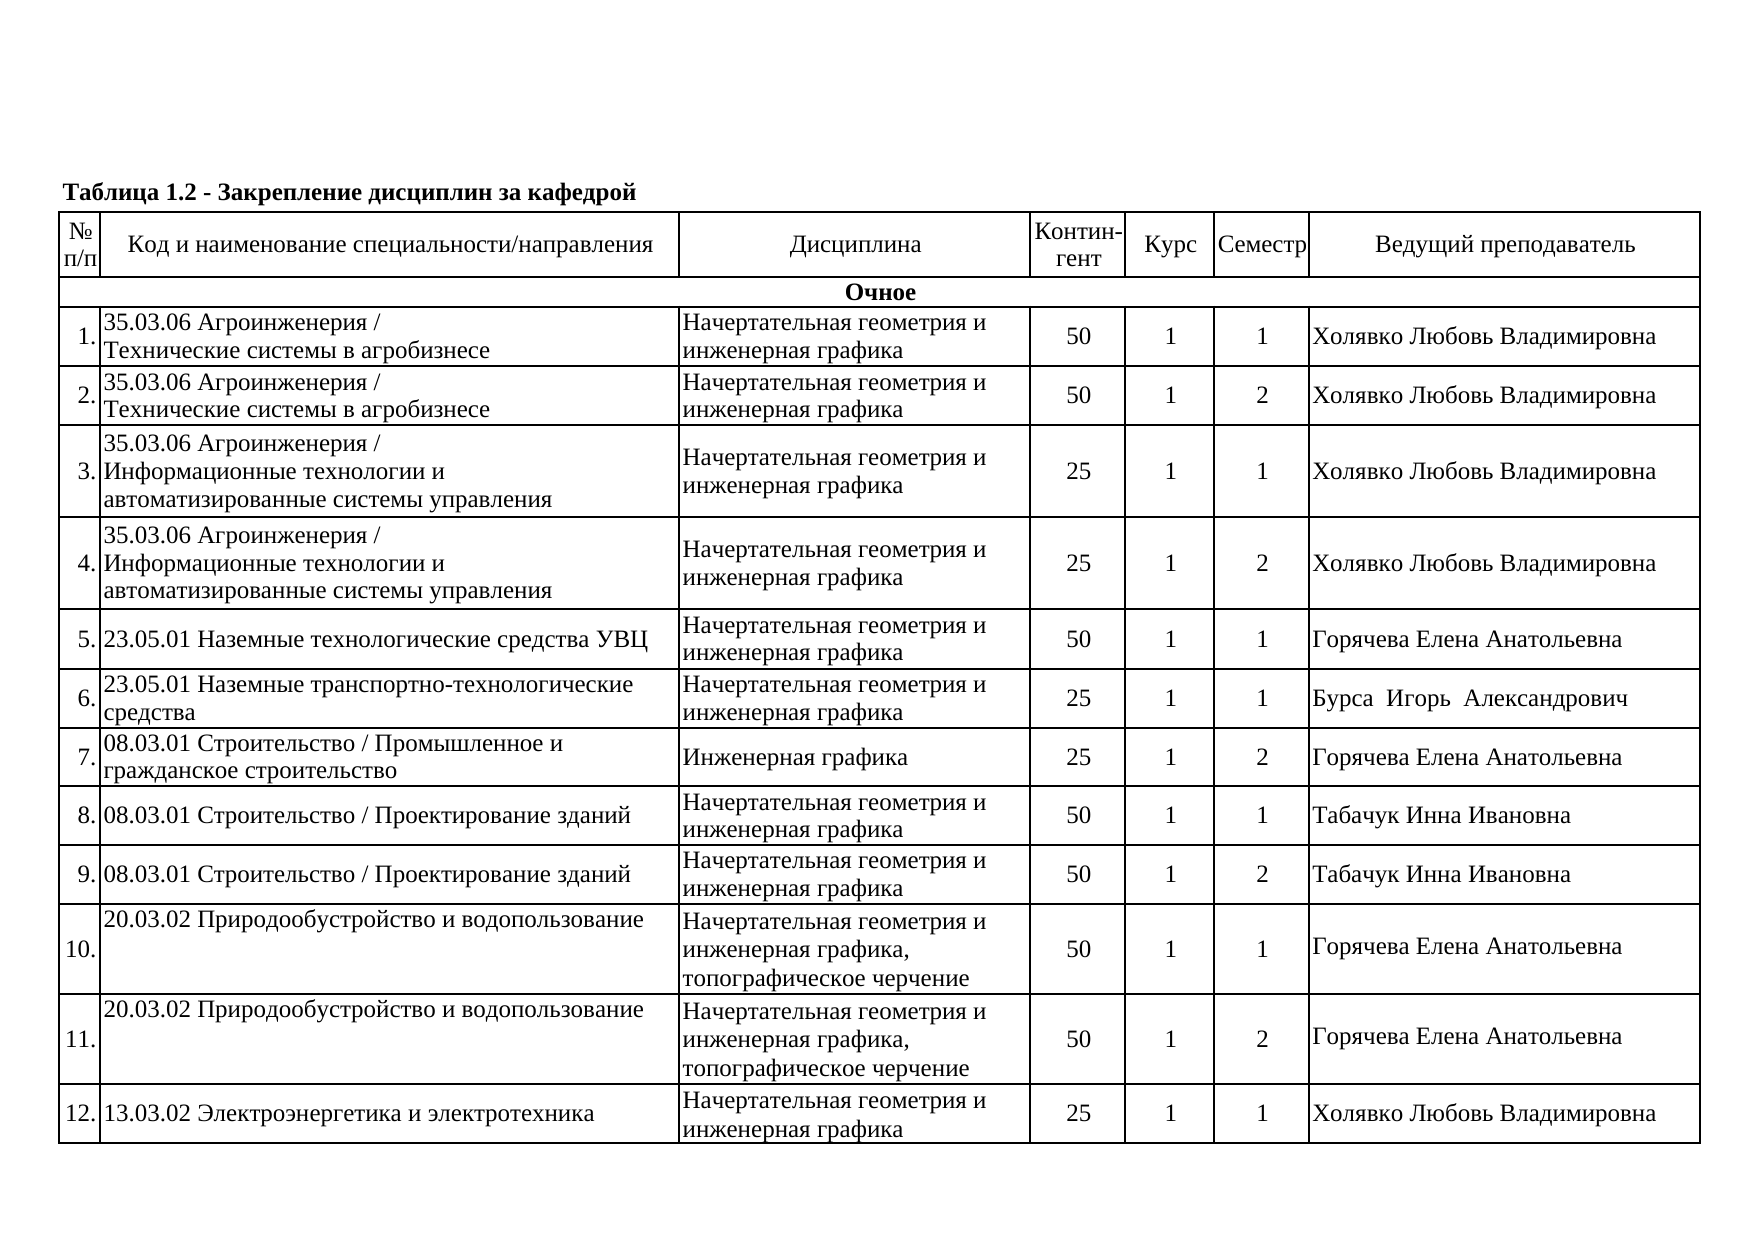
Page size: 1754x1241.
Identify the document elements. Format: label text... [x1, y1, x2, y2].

table_cell [60, 787, 99, 844]
table_cell 1 [1126, 610, 1213, 667]
table_cell 50 [1031, 367, 1124, 424]
table_cell 2 [1215, 729, 1308, 785]
table_cell Начертательная геометрия и инженерная графика [680, 610, 1029, 667]
table_cell Горячева Елена Анатольевна [1310, 729, 1699, 785]
table_cell Холявко Любовь Владимировна [1310, 426, 1699, 516]
table_cell 35.03.06 Агроинженерия / Технические системы в агробизнесе [101, 367, 678, 424]
table_cell [60, 670, 99, 727]
table_cell 1 [1126, 1085, 1213, 1142]
table_cell Горячева Елена Анатольевна [1310, 610, 1699, 667]
table_cell 1 [1126, 670, 1213, 727]
table_cell 35.03.06 Агроинженерия / Технические системы в агробизнесе [101, 308, 678, 365]
table_cell 2 [1215, 367, 1308, 424]
table_cell 25 [1031, 518, 1124, 608]
table_cell 1 [1126, 729, 1213, 785]
table_cell Горячева Елена Анатольевна [1310, 995, 1699, 1083]
table_cell 1 [1215, 905, 1308, 993]
table_cell Табачук Инна Ивановна [1310, 846, 1699, 903]
table_cell 1 [1126, 518, 1213, 608]
table_cell Холявко Любовь Владимировна [1310, 308, 1699, 365]
table_cell 1 [1215, 787, 1308, 844]
table_cell Очное [60, 278, 1699, 306]
table_cell Начертательная геометрия и инженерная графика [680, 846, 1029, 903]
table_cell Бурса Игорь Александрович [1310, 670, 1699, 727]
table_cell 08.03.01 Строительство / Проектирование зданий [101, 846, 678, 903]
table_cell Ведущий преподаватель [1310, 213, 1699, 276]
table_cell [60, 995, 99, 1083]
table_cell 20.03.02 Природообустройство и водопользование [101, 905, 678, 993]
table_cell 35.03.06 Агроинженерия / Информационные технологии и автоматизированные системы управления [101, 518, 678, 608]
table_cell [60, 846, 99, 903]
table_cell 1 [1126, 787, 1213, 844]
table_cell 25 [1031, 670, 1124, 727]
table_cell № п/п [60, 213, 99, 276]
table_cell 25 [1031, 1085, 1124, 1142]
table_cell 50 [1031, 308, 1124, 365]
table_cell 1 [1215, 426, 1308, 516]
table_cell 50 [1031, 846, 1124, 903]
table_cell Начертательная геометрия и инженерная графика [680, 670, 1029, 727]
table_cell 1 [1126, 905, 1213, 993]
table_cell 1 [1215, 610, 1308, 667]
table_cell 1 [1215, 308, 1308, 365]
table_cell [680, 1085, 1029, 1142]
table_cell Семестр [1215, 213, 1308, 276]
table_cell 50 [1031, 995, 1124, 1083]
table_cell 08.03.01 Строительство / Проектирование зданий [101, 787, 678, 844]
table_cell 35.03.06 Агроинженерия / Информационные технологии и автоматизированные системы управления [101, 426, 678, 516]
table_cell Табачук Инна Ивановна [1310, 787, 1699, 844]
table_cell [60, 308, 99, 365]
table_cell 1 [1126, 846, 1213, 903]
table_cell 1 [1126, 426, 1213, 516]
table_cell 23.05.01 Наземные технологические средства УВЦ [101, 610, 678, 667]
table_cell 50 [1031, 610, 1124, 667]
table_cell 1 [1126, 308, 1213, 365]
table_cell Начертательная геометрия и инженерная графика [680, 367, 1029, 424]
table_cell 23.05.01 Наземные транспортно-технологические средства [101, 670, 678, 727]
table_cell [60, 905, 99, 993]
table_cell Контин- гент [1031, 213, 1124, 276]
table_cell Начертательная геометрия и инженерная графика, топографическое черчение [680, 995, 1029, 1083]
table_cell Инженерная графика [680, 729, 1029, 785]
table_cell 2 [1215, 995, 1308, 1083]
table_cell Дисциплина [680, 213, 1029, 276]
table_cell [60, 367, 99, 424]
table_cell 1 [1126, 367, 1213, 424]
table_cell Начертательная геометрия и инженерная графика [680, 787, 1029, 844]
table_cell 1 [1215, 670, 1308, 727]
table_cell 2 [1215, 846, 1308, 903]
table_cell Холявко Любовь Владимировна [1310, 518, 1699, 608]
table_cell Начертательная геометрия и инженерная графика [680, 426, 1029, 516]
table_cell 2 [1215, 518, 1308, 608]
table_cell 1 [1215, 1085, 1308, 1142]
table_cell Холявко Любовь Владимировна [1310, 367, 1699, 424]
table_cell Начертательная геометрия и инженерная графика, топографическое черчение [680, 905, 1029, 993]
table_cell Курс [1126, 213, 1213, 276]
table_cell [1310, 1085, 1699, 1142]
table_cell [60, 729, 99, 785]
table_cell 50 [1031, 787, 1124, 844]
table_cell 08.03.01 Строительство / Промышленное и гражданское строительство [101, 729, 678, 785]
table_cell 50 [1031, 905, 1124, 993]
table_cell [60, 426, 99, 516]
table_cell Горячева Елена Анатольевна [1310, 905, 1699, 993]
table_cell [60, 1085, 99, 1142]
table_header Таблица 1.2 - Закрепление дисциплин за кафедрой [59, 176, 1700, 211]
table_cell [60, 610, 99, 667]
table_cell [101, 1085, 678, 1142]
table_cell 1 [1126, 995, 1213, 1083]
table_cell 25 [1031, 426, 1124, 516]
table_cell Начертательная геометрия и инженерная графика [680, 308, 1029, 365]
table_cell [60, 518, 99, 608]
table_cell 25 [1031, 729, 1124, 785]
table_cell Код и наименование специальности/направления [101, 213, 678, 276]
table_cell 20.03.02 Природообустройство и водопользование [101, 995, 678, 1083]
table_cell Начертательная геометрия и инженерная графика [680, 518, 1029, 608]
